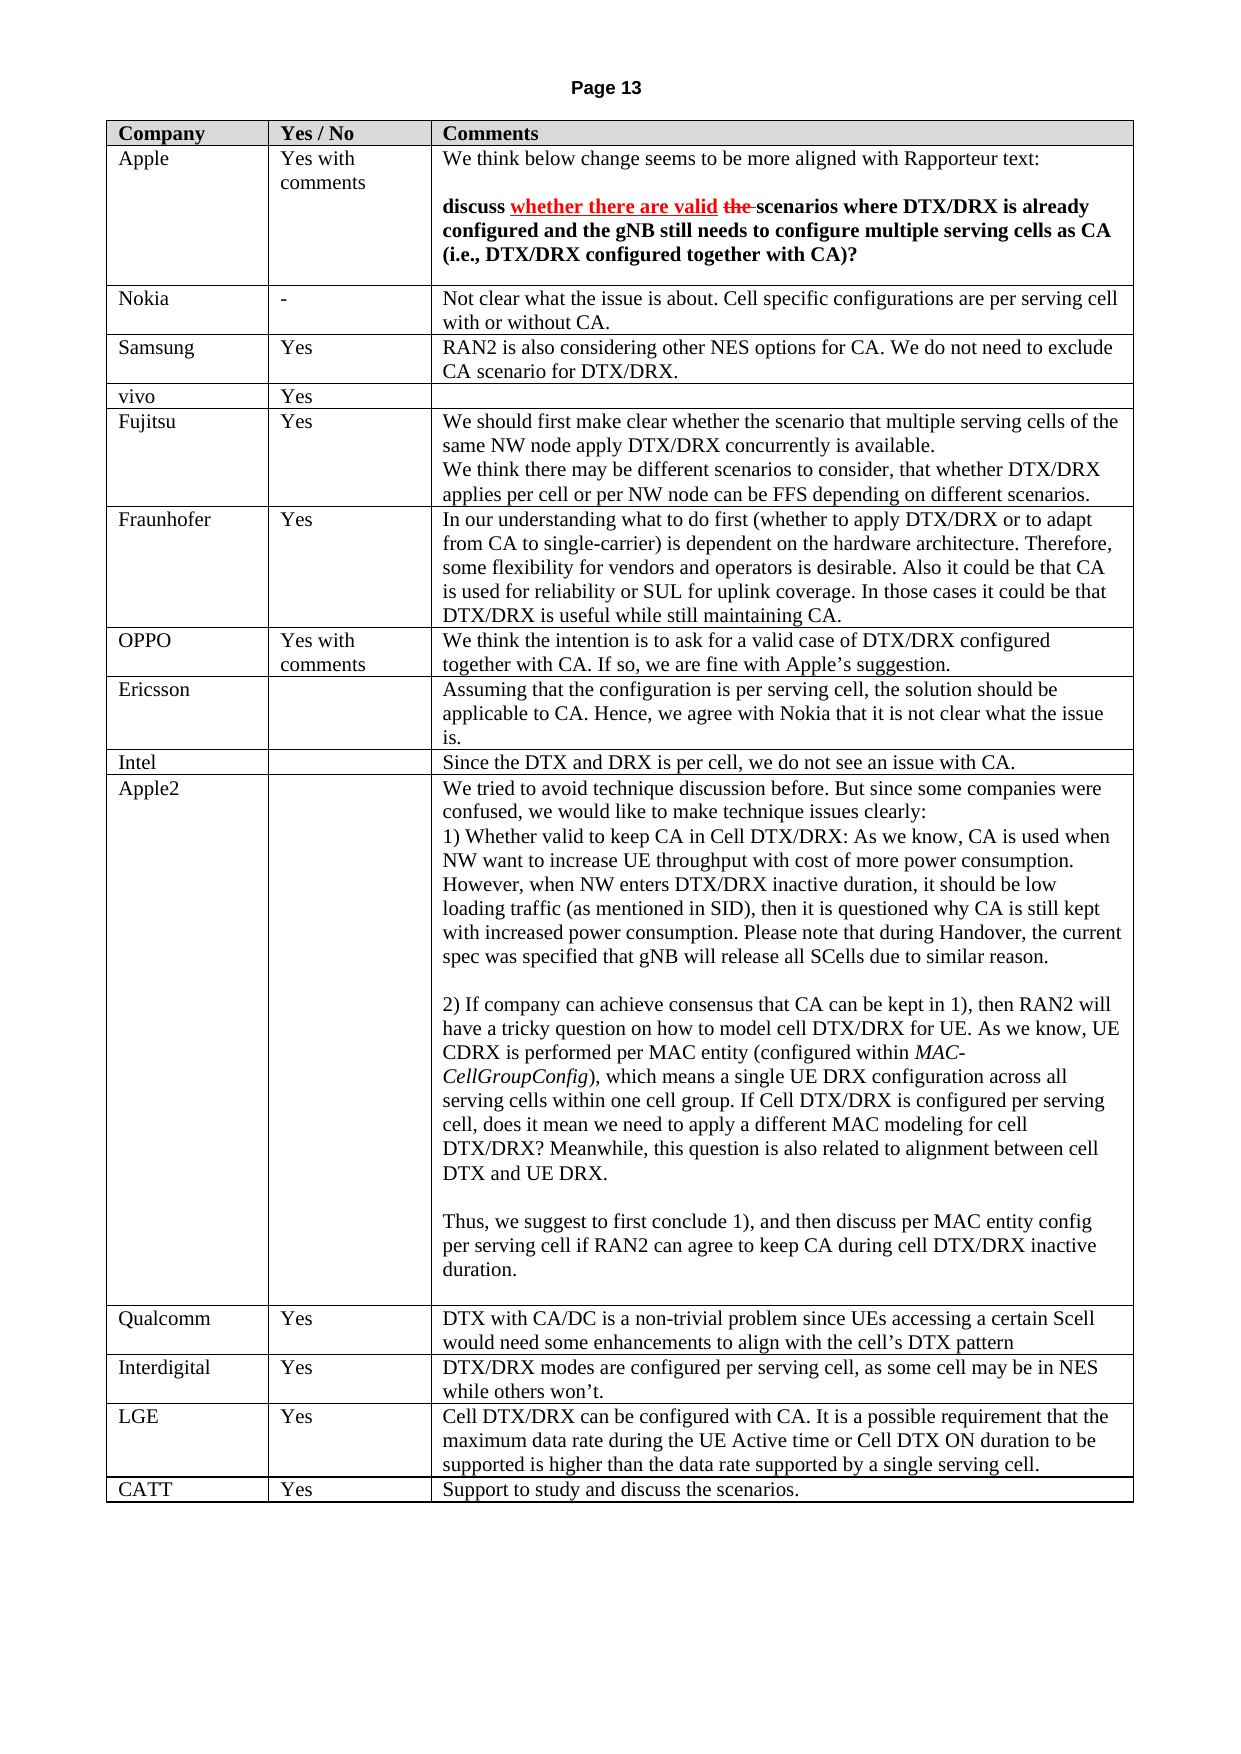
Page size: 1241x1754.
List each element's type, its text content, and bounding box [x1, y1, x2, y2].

table_cell Samsung [107, 335, 268, 383]
table_cell CATT [107, 1478, 268, 1501]
table_cell Support to study and discuss the scenarios. [432, 1478, 1133, 1501]
table_header Company [107, 121, 268, 145]
table_cell We tried to avoid technique discussion before. But since some companies were confused, we would like to make technique issues clearly: 1) Whether valid to keep CA in Cell DTX/DRX: As we know, CA is used when NW want to increase UE throughput with cost of more power consumption. However, when NW enters DTX/DRX inactive duration, it should be low loading traffic (as mentioned in SID), then it is questioned why CA is still kept with increased power consumption. Please note that during Handover, the current spec was specified that gNB will release all SCells due to similar reason. 2) If company can achieve consensus that CA can be kept in 1), then RAN2 will have a tricky question on how to model cell DTX/DRX for UE. As we know, UE CDRX is performed per MAC entity (configured within MAC-CellGroupConfig), which means a single UE DRX configuration across all serving cells within one cell group. If Cell DTX/DRX is configured per serving cell, does it mean we need to apply a different MAC modeling for cell DTX/DRX? Meanwhile, this question is also related to alignment between cell DTX and UE DRX. Thus, we suggest to first conclude 1), and then discuss per MAC entity config per serving cell if RAN2 can agree to keep CA during cell DTX/DRX inactive duration. [432, 775, 1133, 1305]
table_cell Yes [269, 1306, 431, 1354]
table_cell OPPO [107, 628, 268, 676]
table_header Yes / No [269, 121, 431, 145]
table_cell Yes [269, 1404, 431, 1476]
table_cell Yes [269, 409, 431, 506]
table_cell Ericsson [107, 677, 268, 749]
table_header Comments [432, 121, 1133, 145]
table_cell Yes [269, 1355, 431, 1403]
table_cell - [269, 286, 431, 334]
table_cell Yes [269, 507, 431, 627]
table_cell Fraunhofer [107, 507, 268, 627]
table_cell DTX/DRX modes are configured per serving cell, as some cell may be in NES while others won’t. [432, 1355, 1133, 1403]
table_cell Yes with comments [269, 628, 431, 676]
table_cell DTX with CA/DC is a non-trivial problem since UEs accessing a certain Scell would need some enhancements to align with the cell’s DTX pattern [432, 1306, 1133, 1354]
table_cell LGE [107, 1404, 268, 1476]
table_cell Not clear what the issue is about. Cell specific configurations are per serving cell with or without CA. [432, 286, 1133, 334]
table_cell Yes with comments [269, 146, 431, 285]
table_cell We should first make clear whether the scenario that multiple serving cells of the same NW node apply DTX/DRX concurrently is available. We think there may be different scenarios to consider, that whether DTX/DRX applies per cell or per NW node can be FFS depending on different scenarios. [432, 409, 1133, 506]
table_cell Yes [269, 384, 431, 408]
table_cell [432, 384, 1133, 408]
table_cell Cell DTX/DRX can be configured with CA. It is a possible requirement that the maximum data rate during the UE Active time or Cell DTX ON duration to be supported is higher than the data rate supported by a single serving cell. [432, 1404, 1133, 1476]
table_cell We think the intention is to ask for a valid case of DTX/DRX configured together with CA. If so, we are fine with Apple’s suggestion. [432, 628, 1133, 676]
table_cell Apple [107, 146, 268, 285]
table_cell Assuming that the configuration is per serving cell, the solution should be applicable to CA. Hence, we agree with Nokia that it is not clear what the issue is. [432, 677, 1133, 749]
table_cell Nokia [107, 286, 268, 334]
table_cell We think below change seems to be more aligned with Rapporteur text: discuss whether there are valid the scenarios where DTX/DRX is already configured and the gNB still needs to configure multiple serving cells as CA (i.e., DTX/DRX configured together with CA)? [432, 146, 1133, 285]
table_cell [269, 775, 431, 1305]
table_cell Interdigital [107, 1355, 268, 1403]
table_cell Fujitsu [107, 409, 268, 506]
table_cell Qualcomm [107, 1306, 268, 1354]
table_cell vivo [107, 384, 268, 408]
table_cell Yes [269, 1478, 431, 1501]
table_cell RAN2 is also considering other NES options for CA. We do not need to exclude CA scenario for DTX/DRX. [432, 335, 1133, 383]
table_cell [269, 750, 431, 774]
table_cell In our understanding what to do first (whether to apply DTX/DRX or to adapt from CA to single-carrier) is dependent on the hardware architecture. Therefore, some flexibility for vendors and operators is desirable. Also it could be that CA is used for reliability or SUL for uplink coverage. In those cases it could be that DTX/DRX is useful while still maintaining CA. [432, 507, 1133, 627]
table_cell [269, 677, 431, 749]
table_cell Since the DTX and DRX is per cell, we do not see an issue with CA. [432, 750, 1133, 774]
table_cell Apple2 [107, 775, 268, 1305]
table_cell Intel [107, 750, 268, 774]
table_cell Yes [269, 335, 431, 383]
